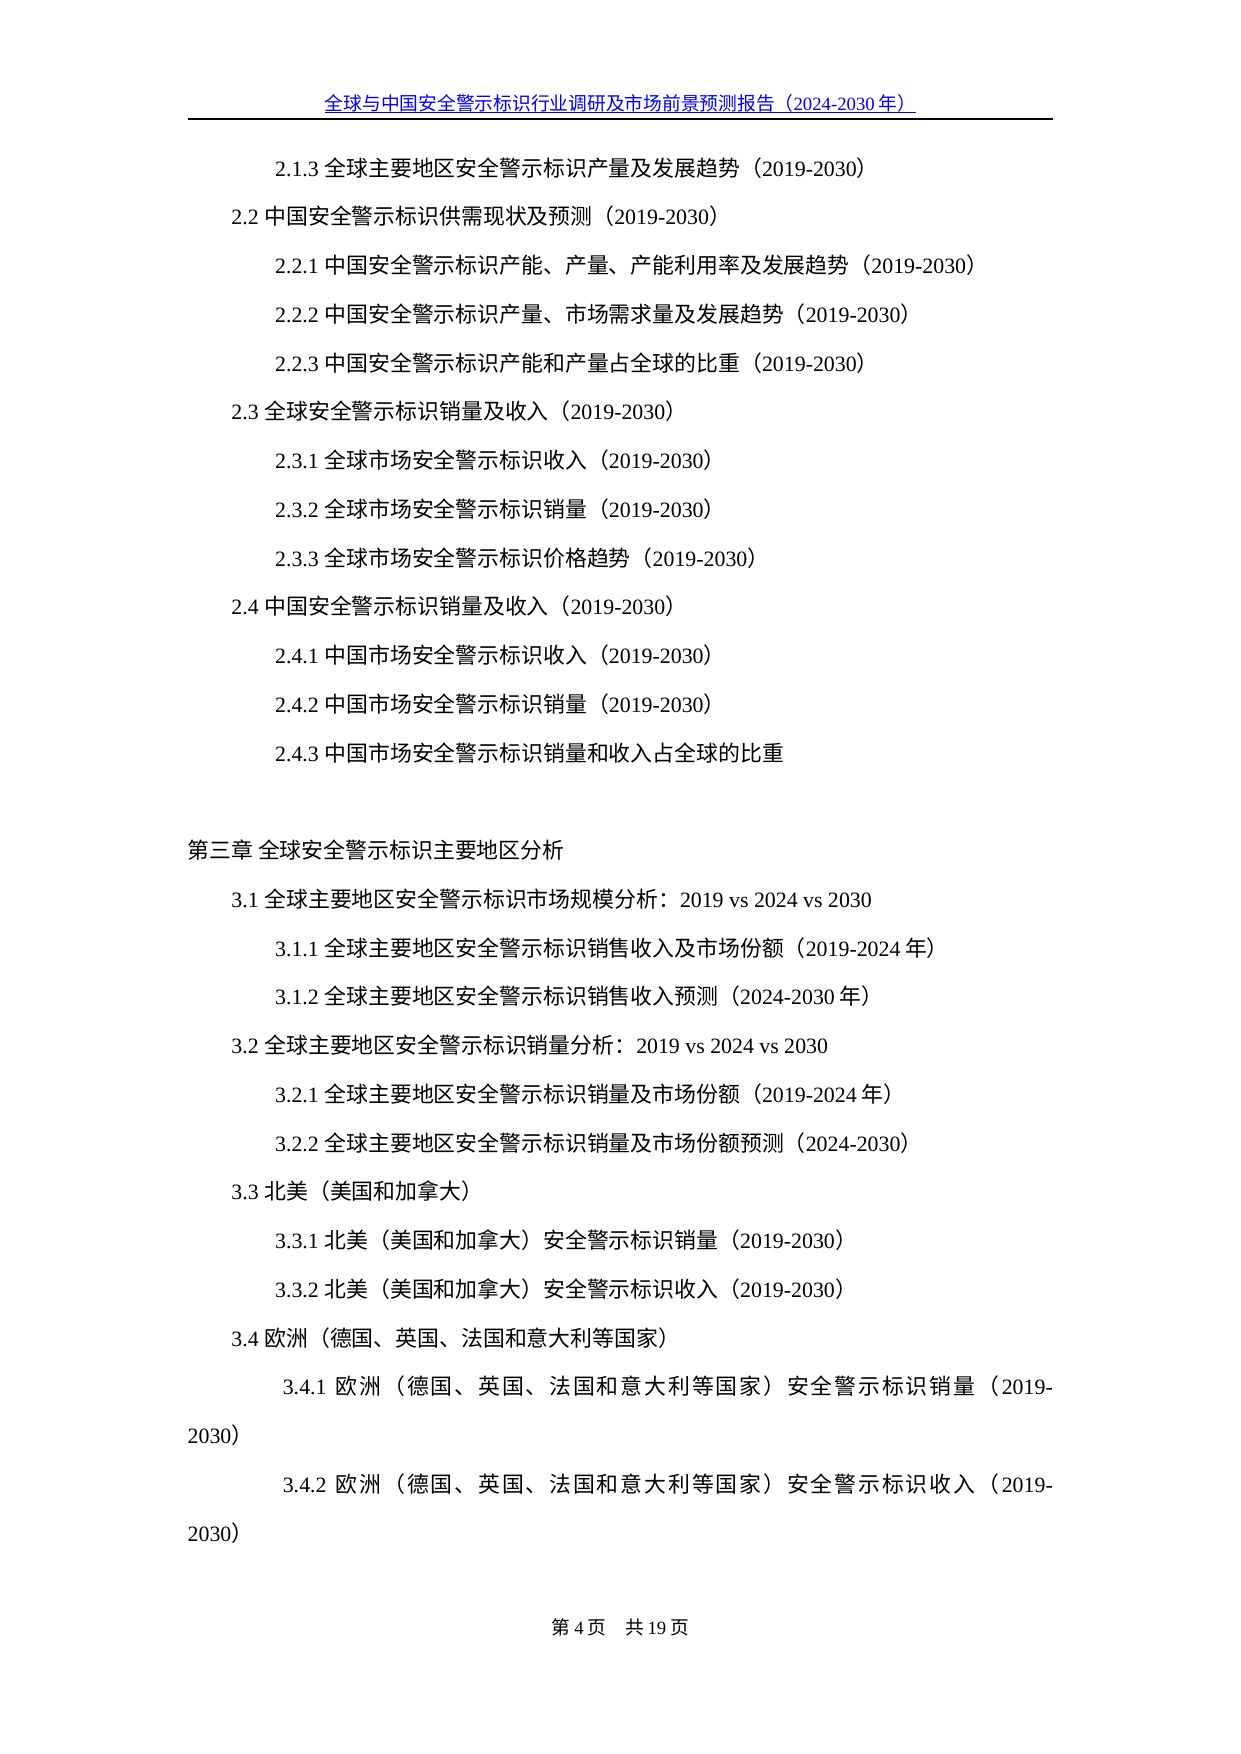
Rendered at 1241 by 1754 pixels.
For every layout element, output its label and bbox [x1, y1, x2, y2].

text [187, 150, 1053, 1548]
